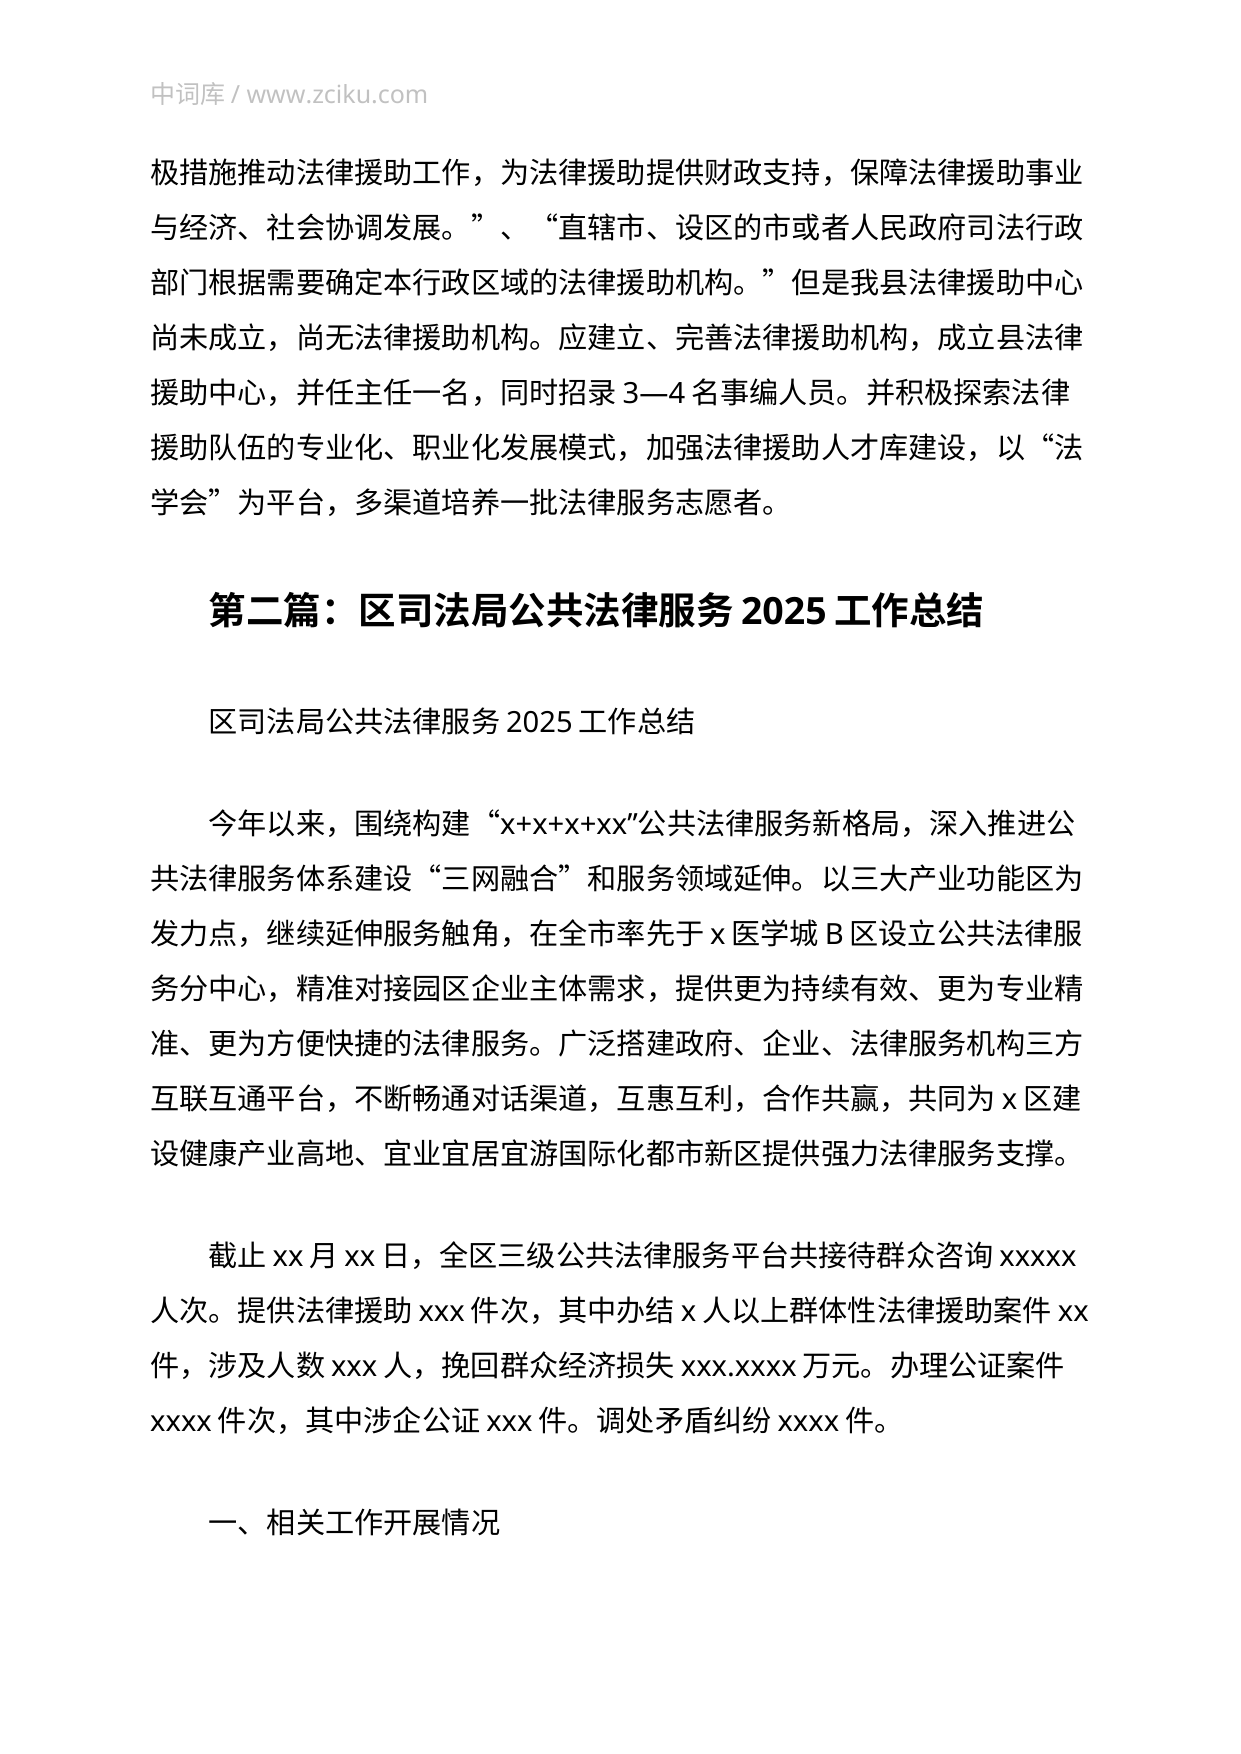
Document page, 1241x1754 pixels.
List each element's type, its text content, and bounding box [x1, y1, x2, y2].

text 第二篇：区司法局公共法律服务2025工作总结 [150, 581, 1090, 636]
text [150, 150, 1090, 522]
text 截止xx月xx日，全区三级公共法律服务平台共接待群众咨询xxxxx人次。提供法律援助xxx件次，其中办结x人以上群体性法律援助案件xx件，涉及人数xxx人，挽回群众经济损失xxx.xxxx万元。办理公证案件 xxxx件次，其中涉企公证xxx件。调处矛盾纠纷xxxx件。 [150, 1232, 1090, 1440]
text 区司法局公共法律服务2025工作总结 [150, 699, 1090, 741]
text 今年以来，围绕构建“x+x+x+xx”公共法律服务新格局，深入推进公共法律服务体系建设“三网融合”和服务领域延伸。以三大产业功能区为发力点，继续延伸服务触角，在全市率先于x医学城B区设立公共法律服务分中心，精准对接园区企业主体需求，提供更为持续有效、更为专业精准、更为方便快捷的法律服务。广泛搭建政府、企业、法律服务机构三方互联互通平台，不断畅通对话渠道，互惠互利，合作共赢，共同为x区建设健康产业高地、宜业宜居宜游国际化都市新区提供强力法律服务支撑。 [150, 801, 1090, 1173]
text 一、相关工作开展情况 [150, 1499, 1090, 1542]
